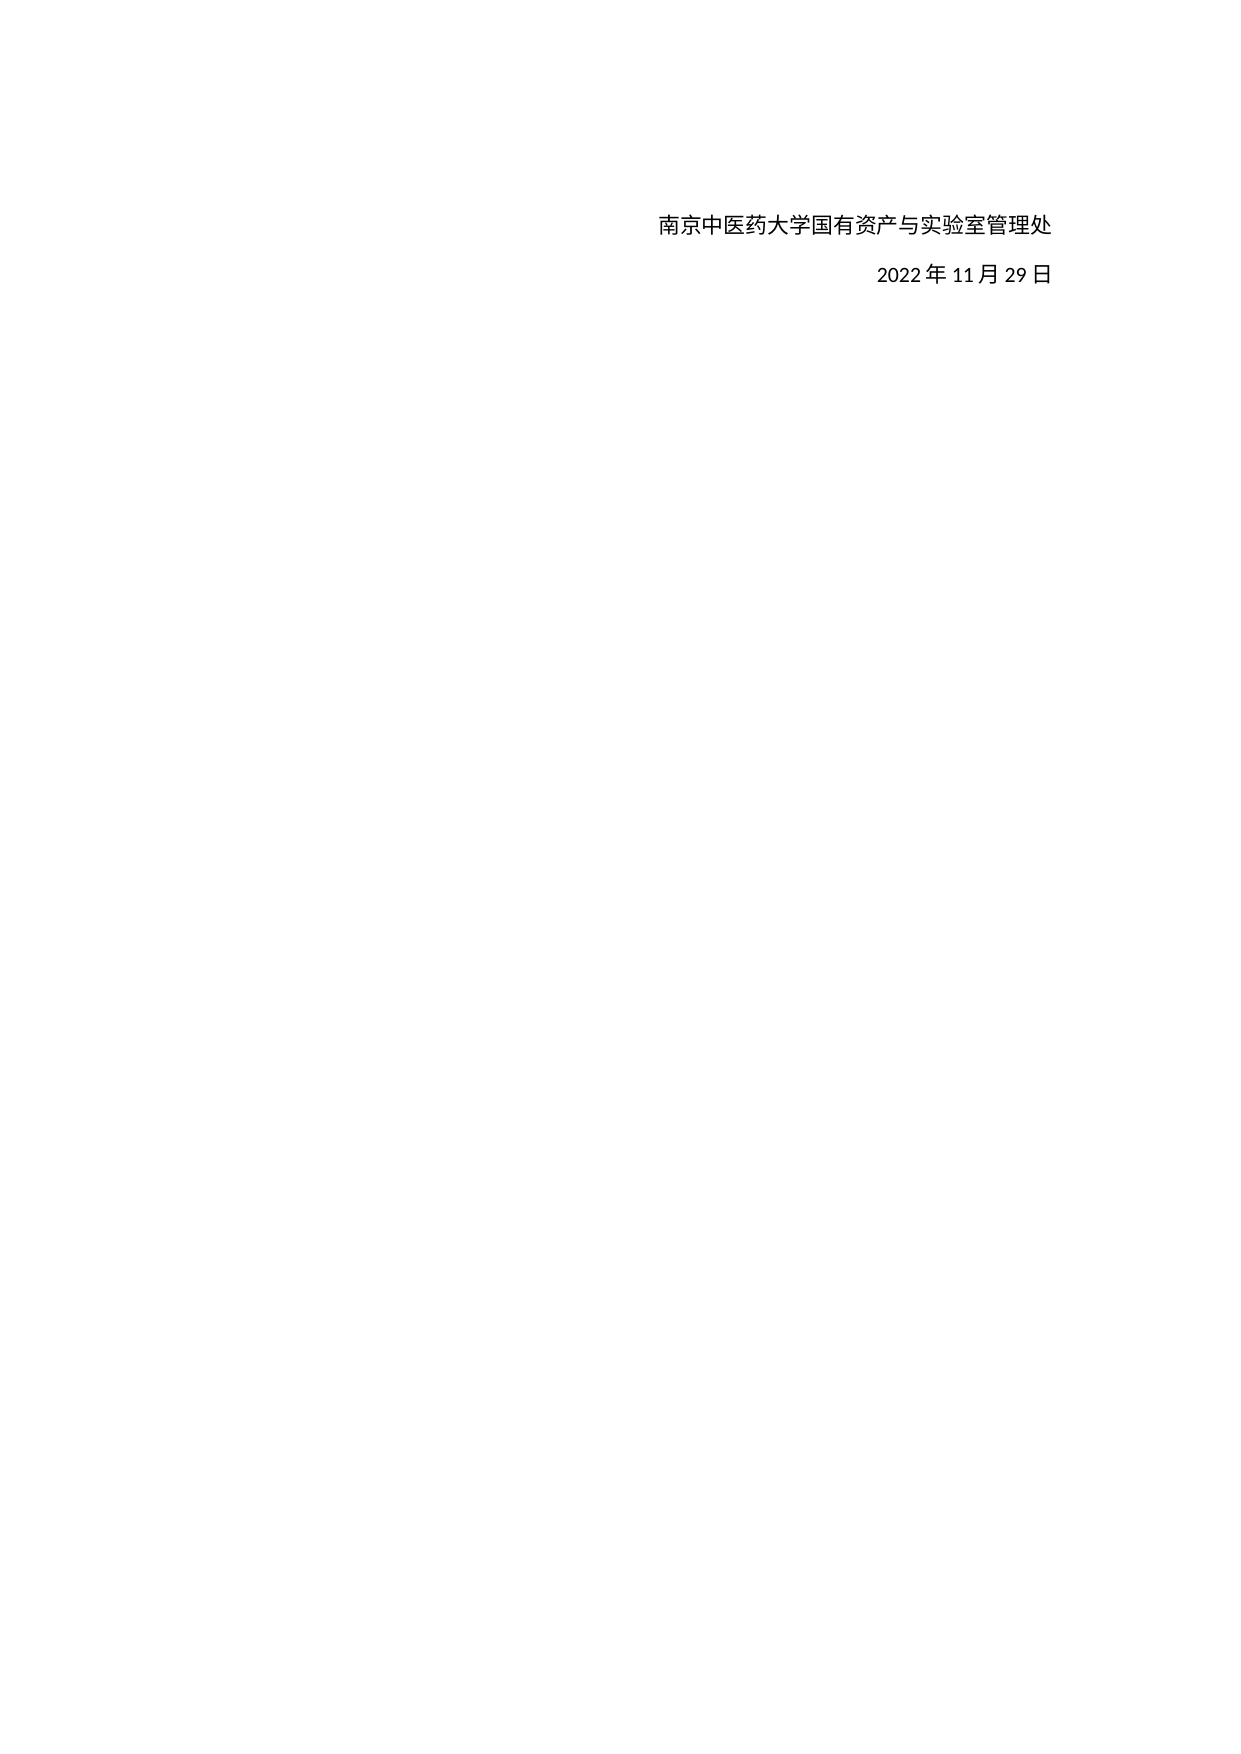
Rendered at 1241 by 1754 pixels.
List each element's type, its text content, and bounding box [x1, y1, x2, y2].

text 南京中医药大学国有资产与实验室管理处 [187, 208, 1053, 240]
text 2022年11月29日 [187, 256, 1053, 289]
